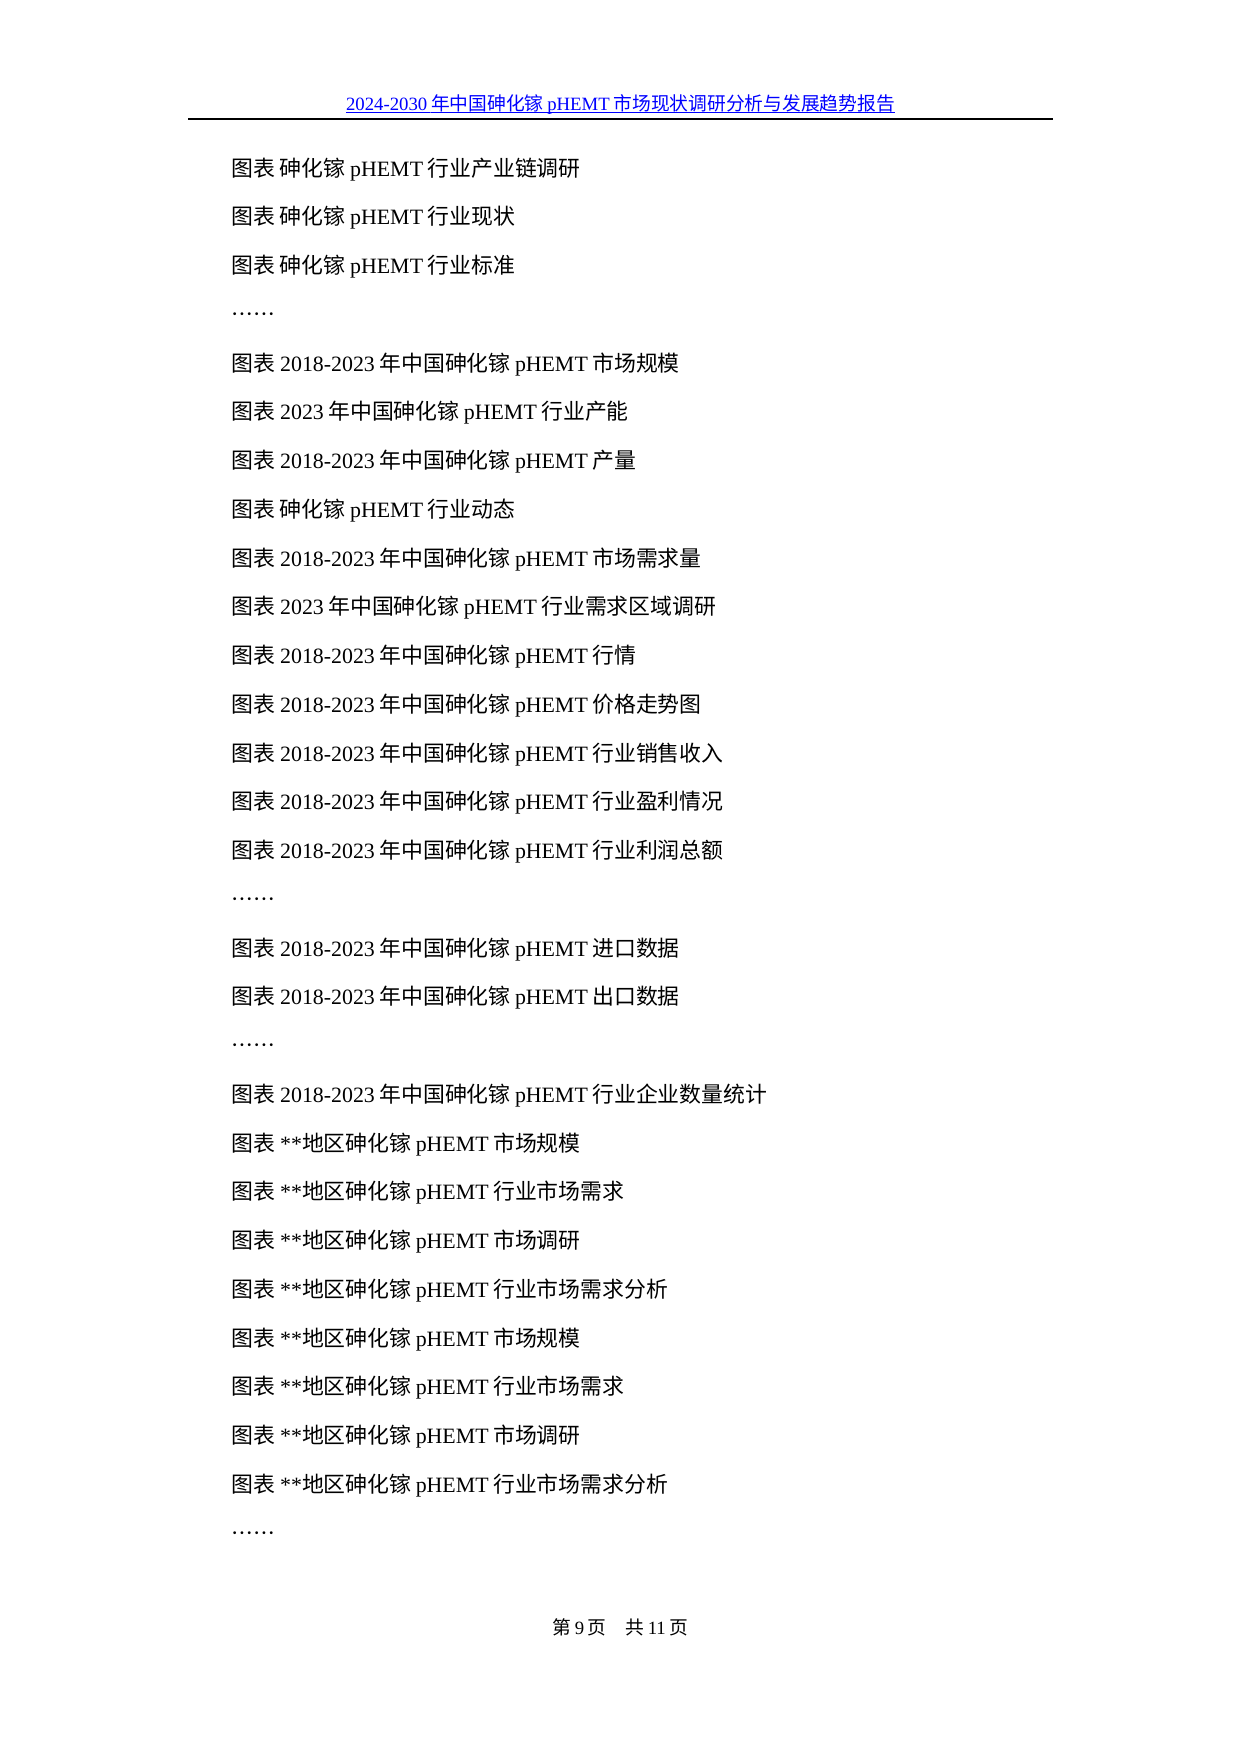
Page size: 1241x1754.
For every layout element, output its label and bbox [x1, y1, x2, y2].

text [187, 150, 1053, 1548]
